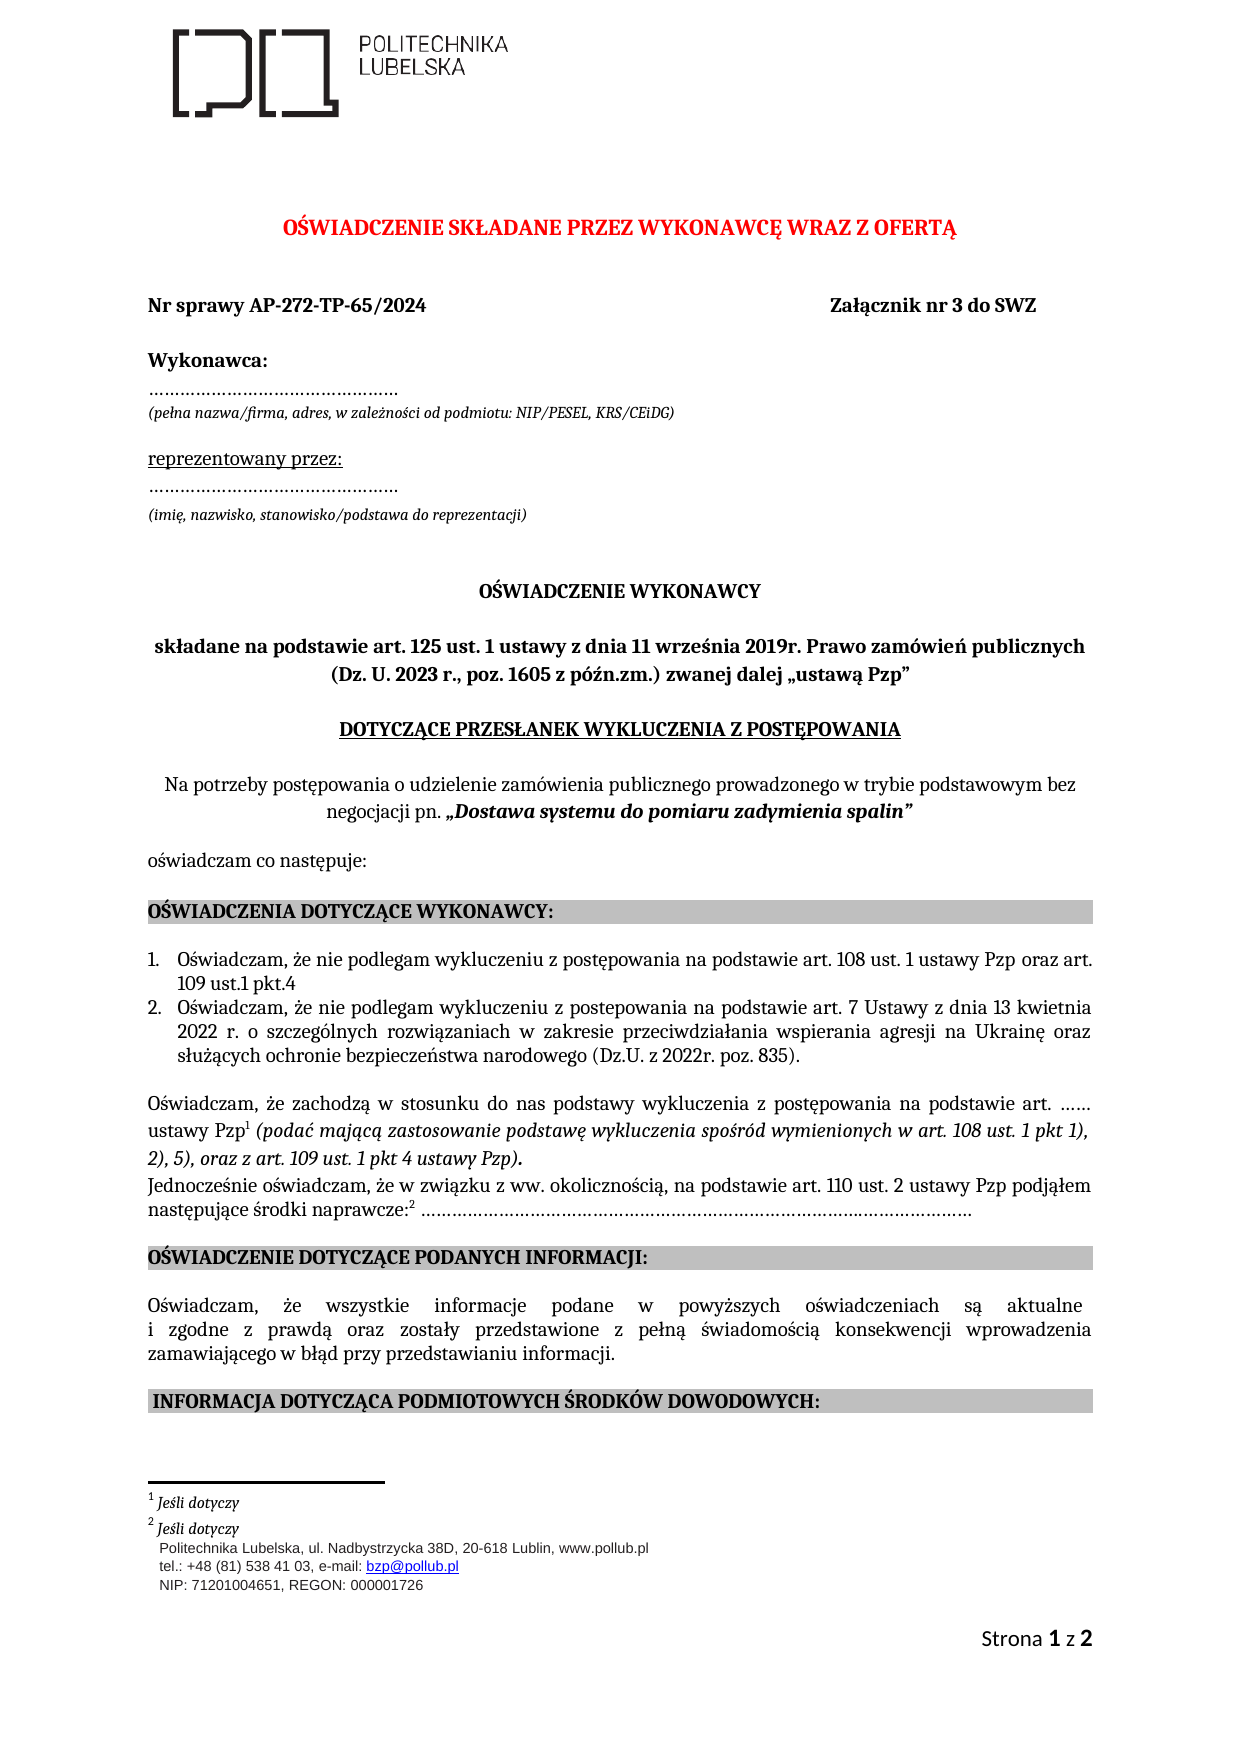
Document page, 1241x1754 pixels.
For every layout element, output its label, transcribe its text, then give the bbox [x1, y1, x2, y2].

text Nr sprawy AP-272-TP-65/2024 Załącznik nr 3 do SWZ [148, 294, 1093, 318]
text (pełna nazwa/firma, adres, w zależności od podmiotu: NIP/PESEL, KRS/CEiDG) [148, 404, 1093, 423]
text Jednocześnie oświadczam, że w związku z ww. okolicznością, na podstawie art. 110 ust. 2 ustawy Pzp podjąłem następujące środki naprawcze: ………………………………………………………………………….………………… [148, 1174, 1093, 1222]
text Oświadczam, że zachodzą w stosunku do nas podstawy wykluczenia z postępowania na podstawie art. …… ustawy Pzp (podać mającą zastosowanie podstawę wykluczenia spośród wymienionych w art. 108 ust. 1 pkt 1), 2), 5), oraz z art. 109 ust. 1 pkt 4 ustawy Pzp). [148, 1091, 1093, 1170]
text OŚWIADCZENIE DOTYCZĄCE PODANYCH INFORMACJI: [148, 1246, 1093, 1270]
picture [360, 58, 383, 75]
text reprezentowany przez: [148, 447, 1093, 471]
text oświadczam co następuje: [148, 848, 1093, 872]
text Na potrzeby postępowania o udzielenie zamówienia publicznego prowadzonego w trybie podstawowym bez negocjacji pn. „Dostawa systemu do pomiaru zadymienia spalin” [148, 772, 1093, 824]
text Oświadczam, że wszystkie informacje podane w powyższych oświadczeniach są aktualne i zgodne z prawdą oraz zostały przedstawione z pełną świadomością konsekwencji wprowadzenia zamawiającego w błąd przy przedstawianiu informacji. [148, 1294, 1093, 1366]
text (imię, nazwisko, stanowisko/podstawa do reprezentacji) [148, 506, 1093, 525]
picture [461, 36, 473, 52]
text OŚWIADCZENIE SKŁADANE PRZEZ WYKONAWCĘ WRAZ Z OFERTĄ [148, 215, 1093, 241]
picture [388, 35, 443, 52]
list Oświadczam, że nie podlegam wykluczeniu z postepowania na podstawie art. 7 Ustawy z dnia 13 kwietnia 2022 r. o szczególnych rozwiązaniach w zakresie przeciwdziałania wspierania agresji na Ukrainę oraz służących ochronie bezpieczeństwa narodowego (Dz.U. z 2022r. poz. 835). [148, 996, 1093, 1067]
text DOTYCZĄCE PRZESŁANEK WYKLUCZENIA Z POSTĘPOWANIA [148, 717, 1093, 741]
text ………………………………………… [148, 376, 517, 400]
picture [446, 36, 458, 52]
text składane na podstawie art. 125 ust. 1 ustawy z dnia 11 września 2019r. Prawo zamówień publicznych (Dz. U. 2023 r., poz. 1605 z późn.zm.) zwanej dalej „ustawą Pzp” [148, 635, 1093, 686]
text ………………………………………… [148, 474, 517, 498]
picture [439, 58, 465, 75]
picture [413, 58, 437, 75]
text INFORMACJA DOTYCZĄCA PODMIOTOWYCH ŚRODKÓW DOWODOWYCH: [148, 1389, 1093, 1413]
text Wykonawca: [148, 349, 1093, 373]
text OŚWIADCZENIE WYKONAWCY [148, 580, 1093, 604]
picture [386, 58, 398, 75]
text OŚWIADCZENIA DOTYCZĄCE WYKONAWCY: [148, 900, 1093, 924]
picture [360, 35, 385, 52]
picture [482, 36, 508, 52]
list Oświadczam, że nie podlegam wykluczeniu z postępowania na podstawie art. 108 ust. 1 ustawy Pzp oraz art. 109 ust.1 pkt.4 [148, 948, 1093, 996]
